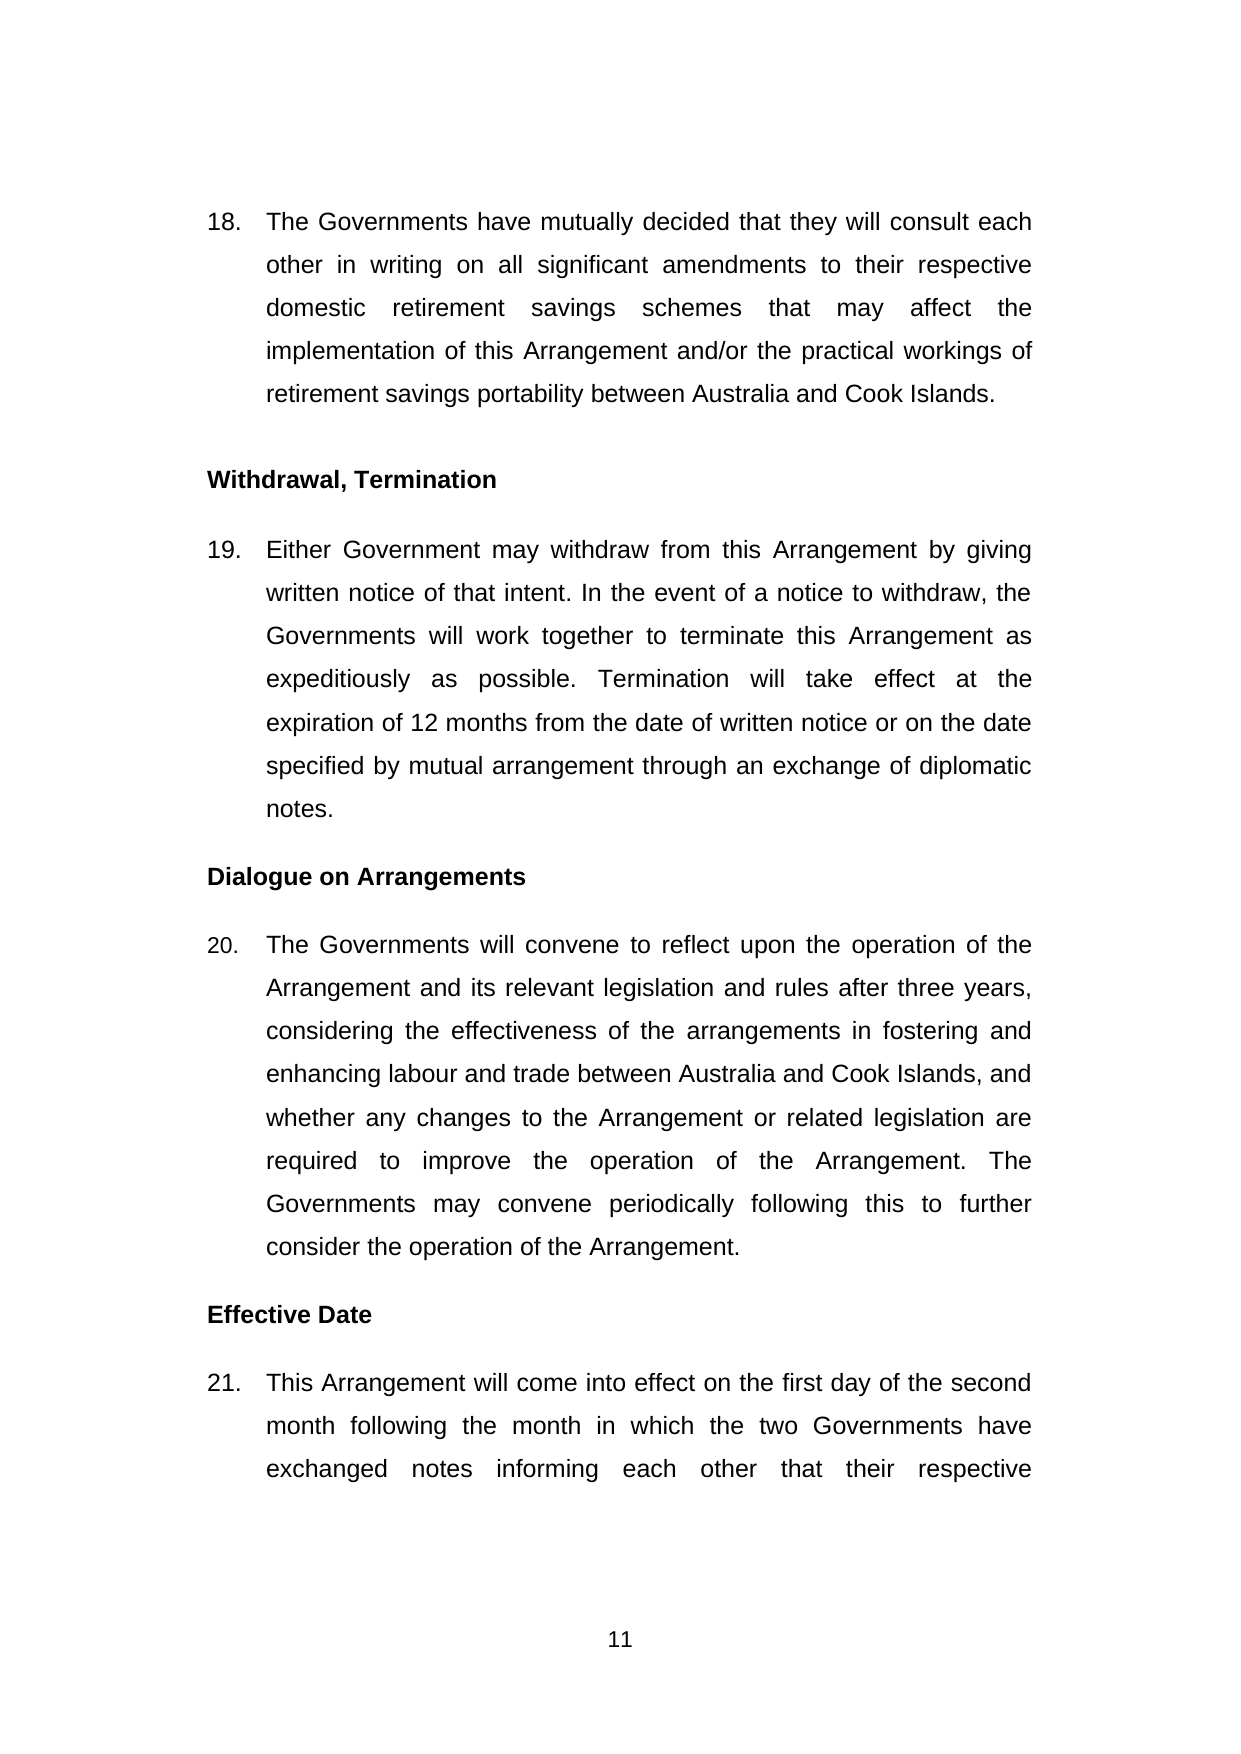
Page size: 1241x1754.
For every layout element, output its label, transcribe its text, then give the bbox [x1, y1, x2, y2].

list Either Government may withdraw from this Arrangement by giving written notice of that intent. In the event of a notice to withdraw, the Governments will work together to terminate this Arrangement as expeditiously as possible. Termination will take effect at the expiration of 12 months from the date of written notice or on the date specified by mutual arrangement through an exchange of diplomatic notes. [207, 535, 1033, 822]
list The Governments will convene to reflect upon the operation of the Arrangement and its relevant legislation and rules after three years, considering the effectiveness of the arrangements in fostering and enhancing labour and trade between Australia and Cook Islands, and whether any changes to the Arrangement or related legislation are required to improve the operation of the Arrangement. The Governments may convene periodically following this to further consider the operation of the Arrangement. [207, 930, 1033, 1261]
subtitle Dialogue on Arrangements [207, 862, 1033, 891]
subtitle Effective Date [207, 1300, 1033, 1329]
subtitle Withdrawal, Termination [207, 466, 1033, 494]
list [207, 1368, 1033, 1483]
list The Governments have mutually decided that they will consult each other in writing on all significant amendments to their respective domestic retirement savings schemes that may affect the implementation of this Arrangement and/or the practical workings of retirement savings portability between Australia and Cook Islands. [207, 207, 1033, 408]
